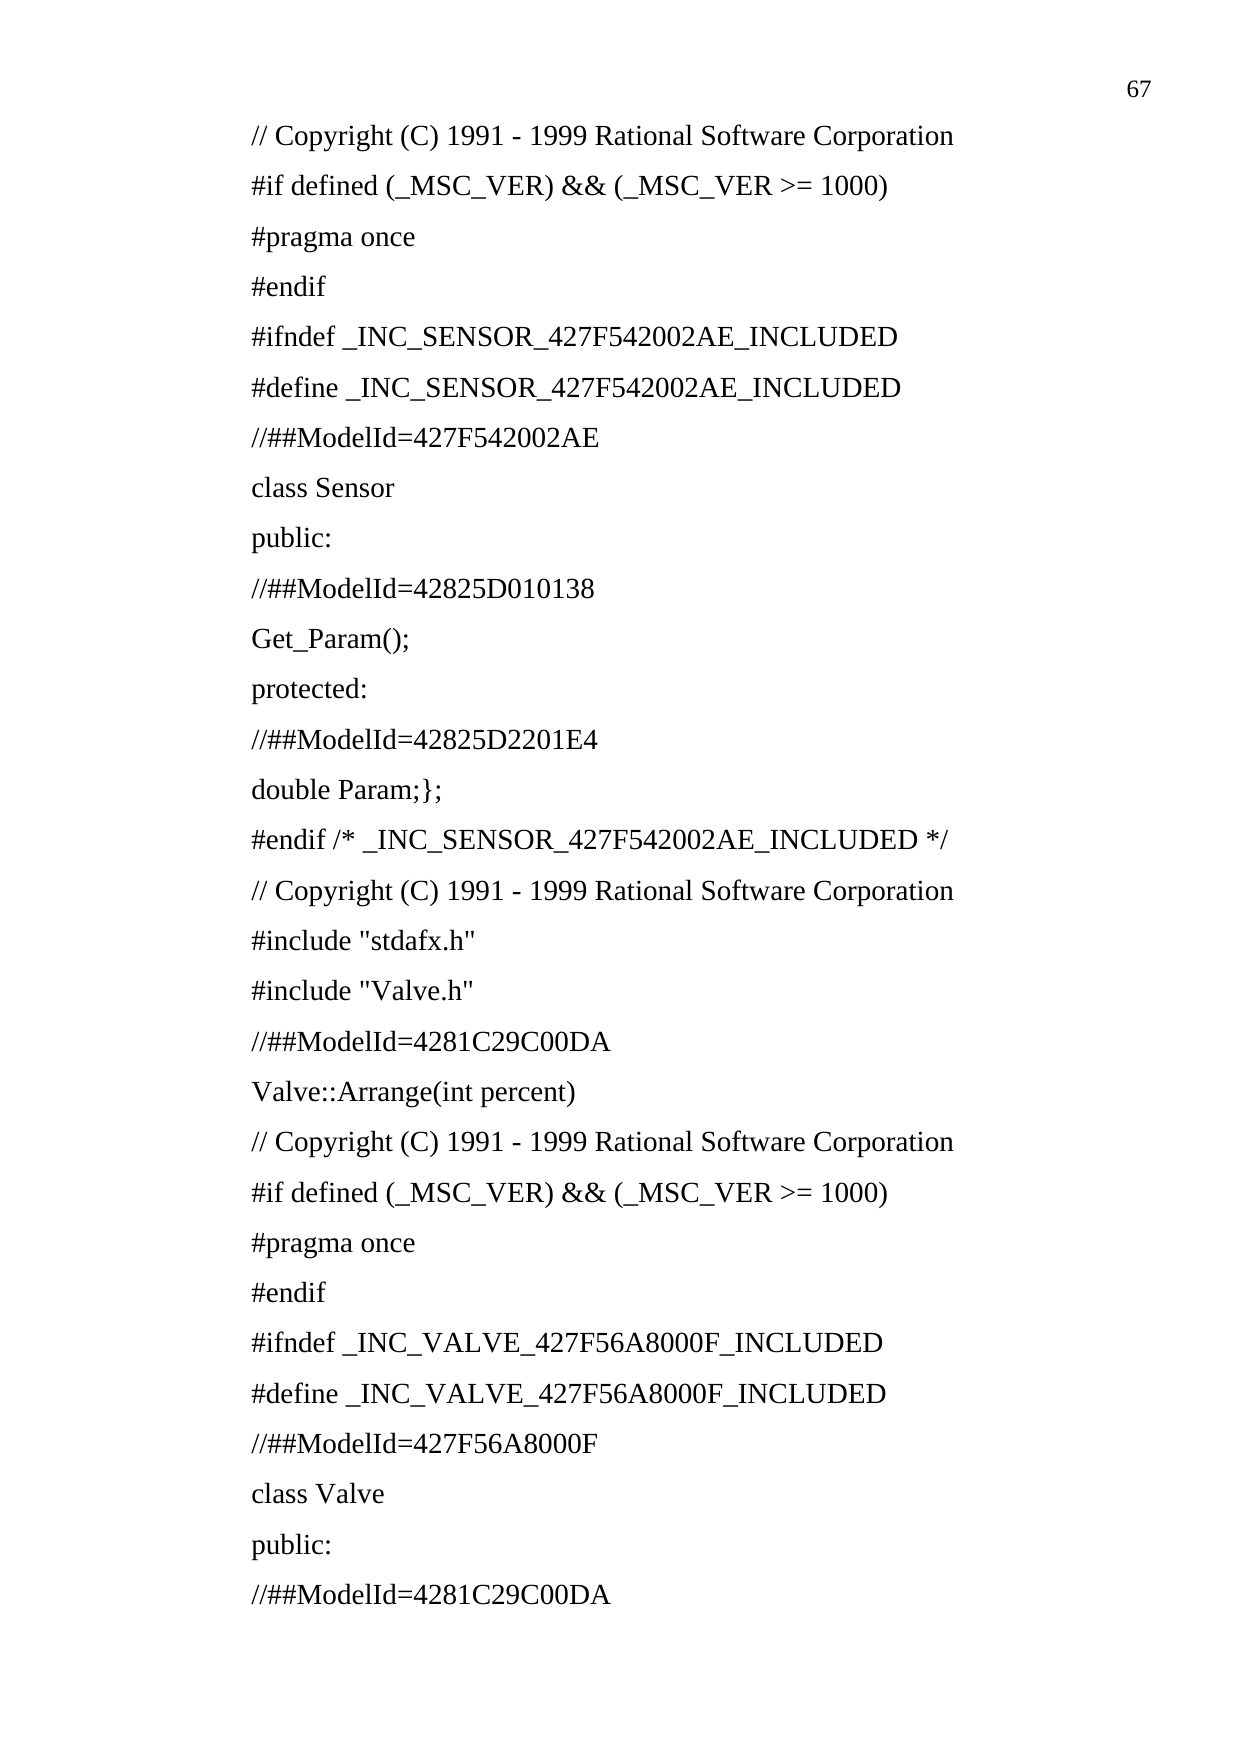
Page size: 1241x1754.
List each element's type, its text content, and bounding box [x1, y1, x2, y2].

text public: [177, 1527, 1152, 1560]
text protected: [177, 672, 1152, 705]
text //##ModelId=4281C29C00DA [177, 1024, 1152, 1057]
text #define _INC_VALVE_427F56A8000F_INCLUDED [177, 1376, 1152, 1409]
text #if defined (_MSC_VER) && (_MSC_VER >= 1000) [177, 168, 1152, 202]
text double Param;}; [177, 772, 1152, 806]
text #if defined (_MSC_VER) && (_MSC_VER >= 1000) [177, 1175, 1152, 1208]
text #ifndef _INC_SENSOR_427F542002AE_INCLUDED [177, 319, 1152, 353]
text #define _INC_SENSOR_427F542002AE_INCLUDED [177, 370, 1152, 403]
text #include "stdafx.h" [177, 923, 1152, 957]
text class Valve [177, 1477, 1152, 1510]
text #endif [177, 269, 1152, 303]
text public: [177, 521, 1152, 554]
text //##ModelId=427F56A8000F [177, 1426, 1152, 1460]
text //##ModelId=42825D010138 [177, 571, 1152, 604]
text #endif /* _INC_SENSOR_427F542002AE_INCLUDED */ [177, 822, 1152, 856]
text // Copyright (C) 1991 - 1999 Rational Software Corporation [177, 1124, 1152, 1158]
text //##ModelId=42825D2201E4 [177, 722, 1152, 755]
text #pragma once [177, 219, 1152, 252]
text #pragma once [177, 1225, 1152, 1258]
text Get_Param(); [177, 621, 1152, 655]
text class Sensor [177, 470, 1152, 504]
text // Copyright (C) 1991 - 1999 Rational Software Corporation [177, 873, 1152, 906]
text //##ModelId=4281C29C00DA [177, 1577, 1152, 1611]
text Valve::Arrange(int percent) [177, 1074, 1152, 1108]
text #endif [177, 1275, 1152, 1309]
text #include "Valve.h" [177, 973, 1152, 1007]
text #ifndef _INC_VALVE_427F56A8000F_INCLUDED [177, 1326, 1152, 1359]
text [177, 118, 1152, 152]
text //##ModelId=427F542002AE [177, 420, 1152, 453]
